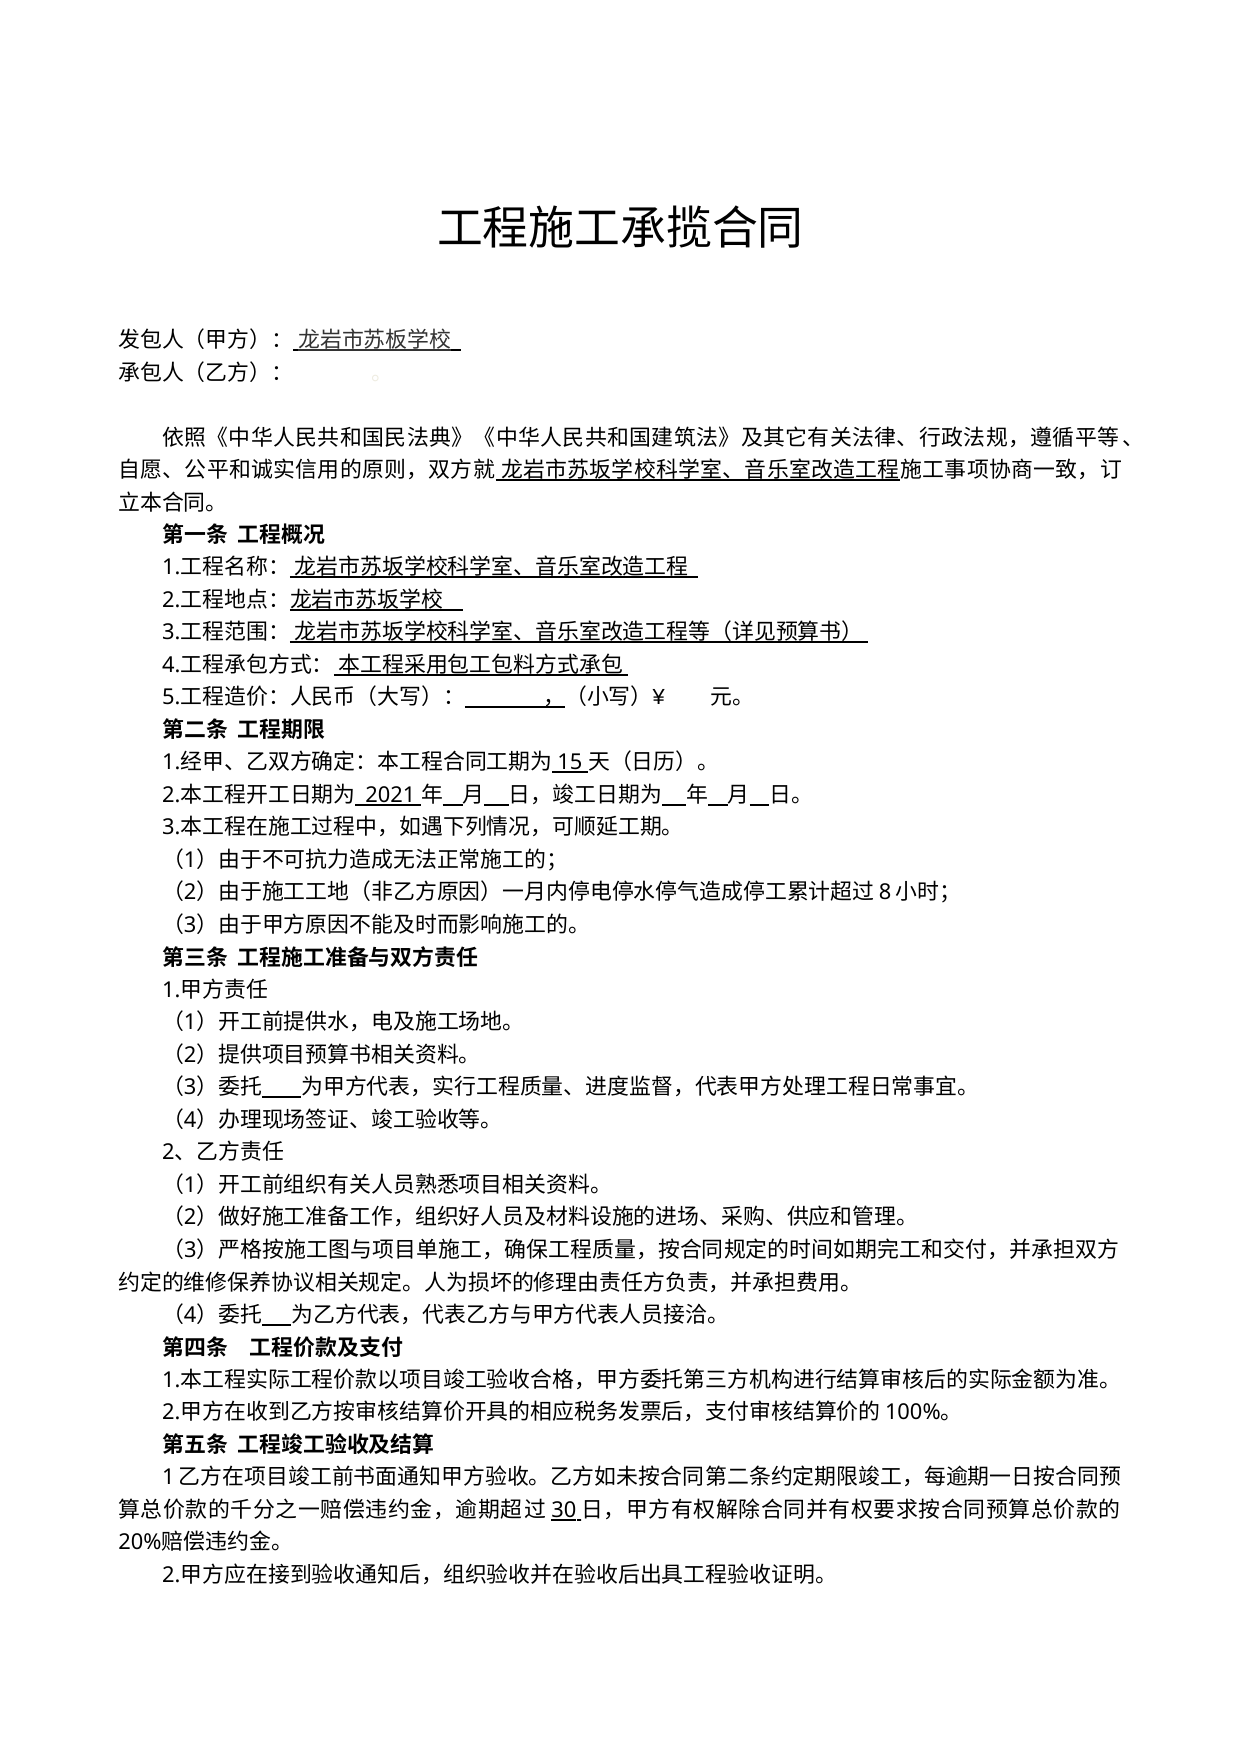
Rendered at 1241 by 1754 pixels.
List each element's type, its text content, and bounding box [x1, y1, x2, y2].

text （3）由于甲方原因不能及时而影响施工的。 [118, 907, 1122, 939]
text 2.甲方应在接到验收通知后，组织验收并在验收后出具工程验收证明。 [118, 1557, 1122, 1589]
text 1乙方在项目竣工前书面通知甲方验收。乙方如未按合同第二条约定期限竣工，每逾期一日按合同预算总价款的千分之一赔偿违约金，逾期超过30日，甲方有权解除合同并有权要求按合同预算总价款的20%赔偿违约金。 [118, 1459, 1122, 1557]
text （4）办理现场签证、竣工验收等。 [118, 1102, 1122, 1134]
text （1）开工前组织有关人员熟悉项目相关资料。 [118, 1167, 1122, 1199]
text （4）委托 为乙方代表，代表乙方与甲方代表人员接洽。 [118, 1297, 1122, 1329]
text （2）做好施工准备工作，组织好人员及材料设施的进场、采购、供应和管理。 [118, 1199, 1122, 1232]
text 第三条 工程施工准备与双方责任 [118, 939, 1122, 972]
text 第二条 工程期限 [118, 712, 1122, 744]
text 5.工程造价：人民币（大写）： ，（小写）¥ 元。 [118, 679, 1122, 712]
text 1.工程名称： 龙岩市苏坂学校科学室、音乐室改造工程 [118, 549, 1122, 582]
text 2.甲方在收到乙方按审核结算价开具的相应税务发票后，支付审核结算价的100%。 [118, 1394, 1122, 1427]
text 3.工程范围： 龙岩市苏坂学校科学室、音乐室改造工程等（详见预算书） [118, 614, 1122, 647]
text （1）由于不可抗力造成无法正常施工的； [118, 842, 1122, 874]
text （3）委托 为甲方代表，实行工程质量、进度监督，代表甲方处理工程日常事宜。 [118, 1069, 1122, 1102]
text 2.本工程开工日期为 2021 年 月 日，竣工日期为 年 月 日。 [118, 777, 1122, 809]
text 2.工程地点：龙岩市苏坂学校 [118, 582, 1122, 614]
text 2、乙方责任 [118, 1134, 1122, 1167]
text 1.本工程实际工程价款以项目竣工验收合格，甲方委托第三方机构进行结算审核后的实际金额为准。 [118, 1362, 1122, 1394]
text 承包人（乙方）： 。 [118, 354, 1122, 387]
text 第五条 工程竣工验收及结算 [118, 1427, 1122, 1459]
text （1）开工前提供水，电及施工场地。 [118, 1004, 1122, 1037]
text 第一条 工程概况 [118, 517, 1122, 549]
text 1.甲方责任 [118, 972, 1122, 1004]
text （3）严格按施工图与项目单施工，确保工程质量，按合同规定的时间如期完工和交付，并承担双方约定的维修保养协议相关规定。人为损坏的修理由责任方负责，并承担费用。 [118, 1232, 1122, 1297]
text 依照《中华人民共和国民法典》《中华人民共和国建筑法》及其它有关法律、行政法规，遵循平等、自愿、公平和诚实信用的原则，双方就 龙岩市苏坂学校科学室、音乐室改造工程施工事项协商一致，订立本合同。 [118, 419, 1122, 517]
text （2）提供项目预算书相关资料。 [118, 1037, 1122, 1069]
text 工程施工承揽合同 [118, 194, 1122, 257]
text 1.经甲、乙双方确定：本工程合同工期为 15 天（日历）。 [118, 744, 1122, 777]
text 4.工程承包方式： 本工程采用包工包料方式承包 [118, 647, 1122, 679]
text 发包人（甲方）： 龙岩市苏板学校 [118, 322, 1122, 354]
text （2）由于施工工地（非乙方原因）一月内停电停水停气造成停工累计超过8小时； [118, 874, 1122, 907]
text 3.本工程在施工过程中，如遇下列情况，可顺延工期。 [118, 809, 1122, 842]
text 第四条 工程价款及支付 [118, 1329, 1122, 1362]
